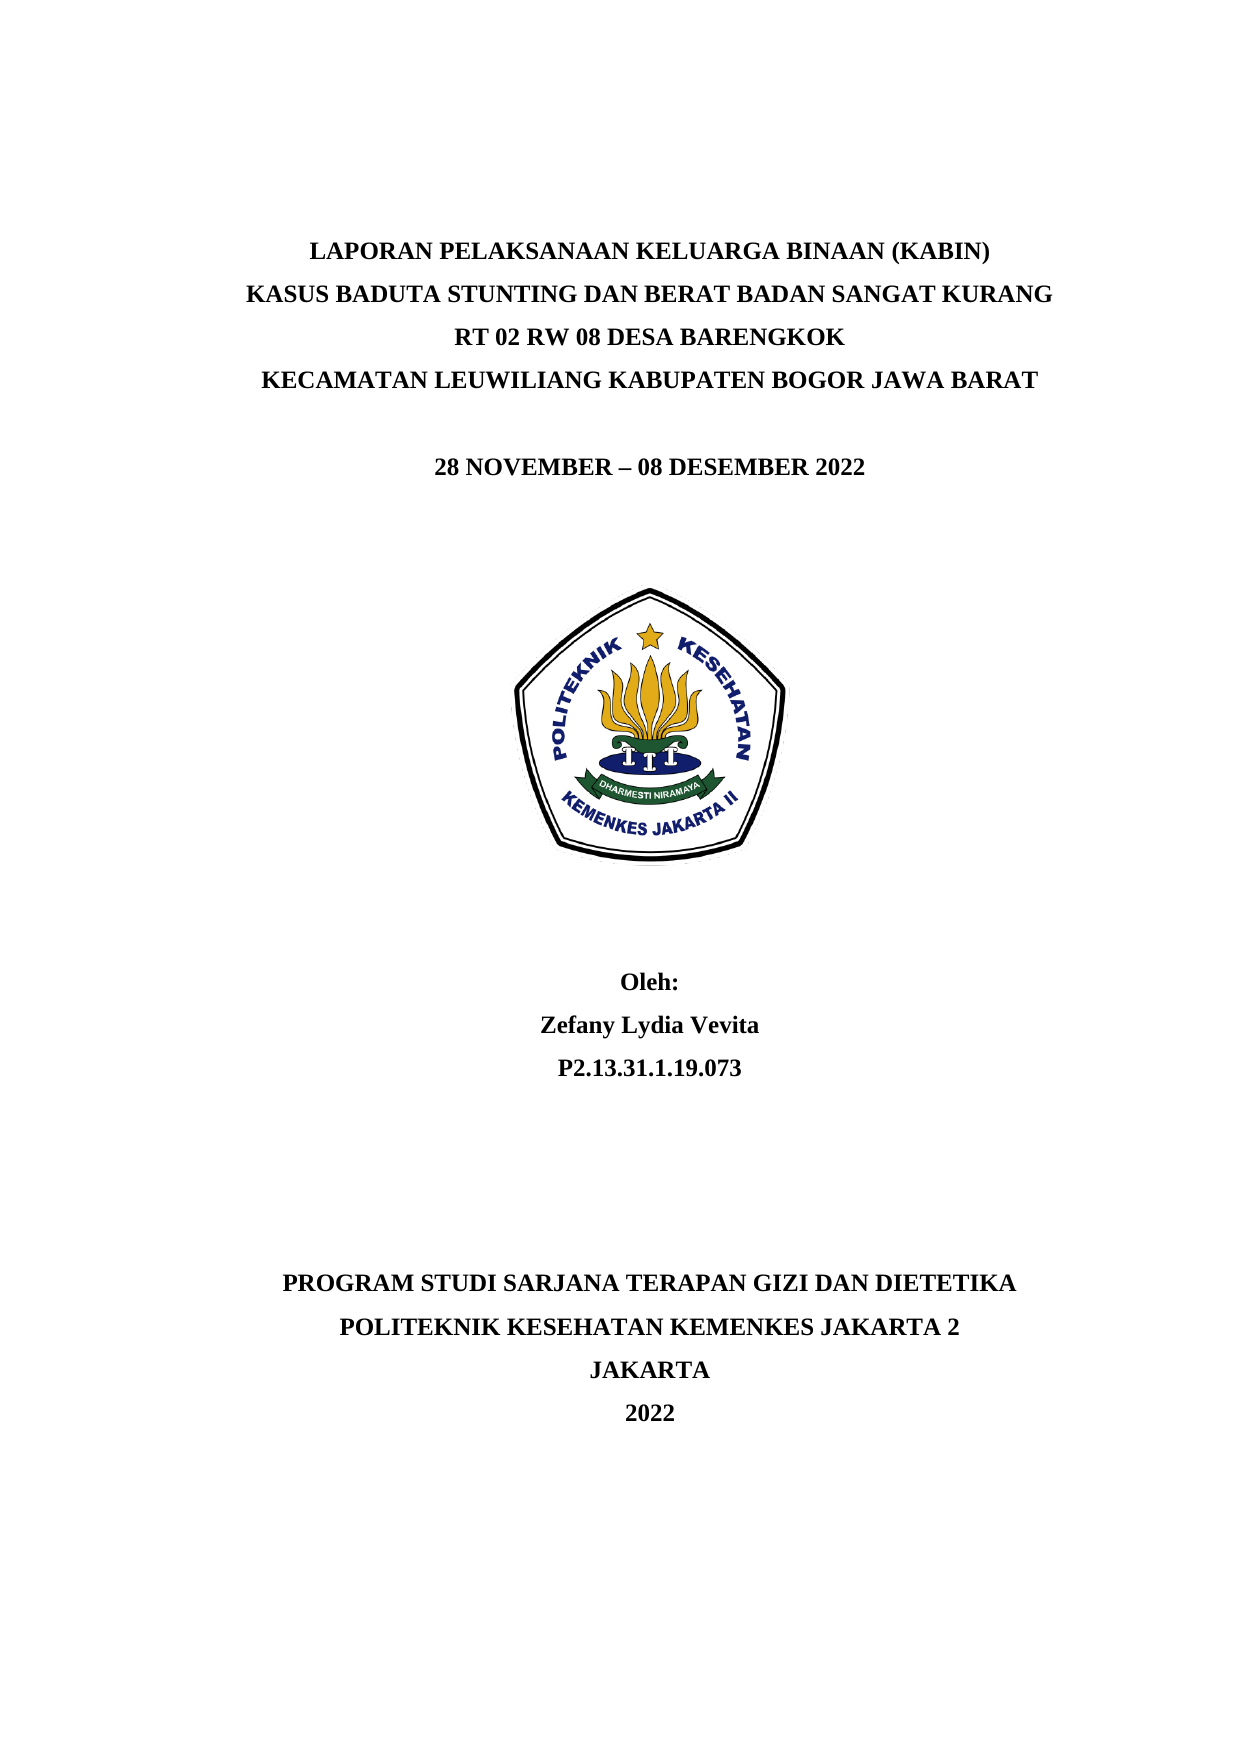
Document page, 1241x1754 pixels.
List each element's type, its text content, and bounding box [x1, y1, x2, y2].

text Zefany Lydia Vevita [236, 1010, 1063, 1038]
text JAKARTA [236, 1355, 1063, 1383]
text KECAMATAN LEUWILIANG KABUPATEN BOGOR JAWA BARAT [236, 366, 1063, 394]
text P2.13.31.1.19.073 [236, 1053, 1063, 1082]
text POLITEKNIK KESEHATAN KEMENKES JAKARTA 2 [236, 1312, 1063, 1340]
text Oleh: [236, 967, 1063, 995]
text LAPORAN PELAKSANAAN KELUARGA BINAAN (KABIN) [236, 236, 1063, 265]
text PROGRAM STUDI SARJANA TERAPAN GIZI DAN DIETETIKA [236, 1268, 1063, 1297]
text 2022 [236, 1398, 1063, 1427]
text 28 NOVEMBER – 08 DESEMBER 2022 [236, 452, 1063, 481]
picture [507, 581, 792, 868]
text KASUS BADUTA STUNTING DAN BERAT BADAN SANGAT KURANG RT 02 RW 08 DESA BARENGKOK [236, 279, 1063, 351]
